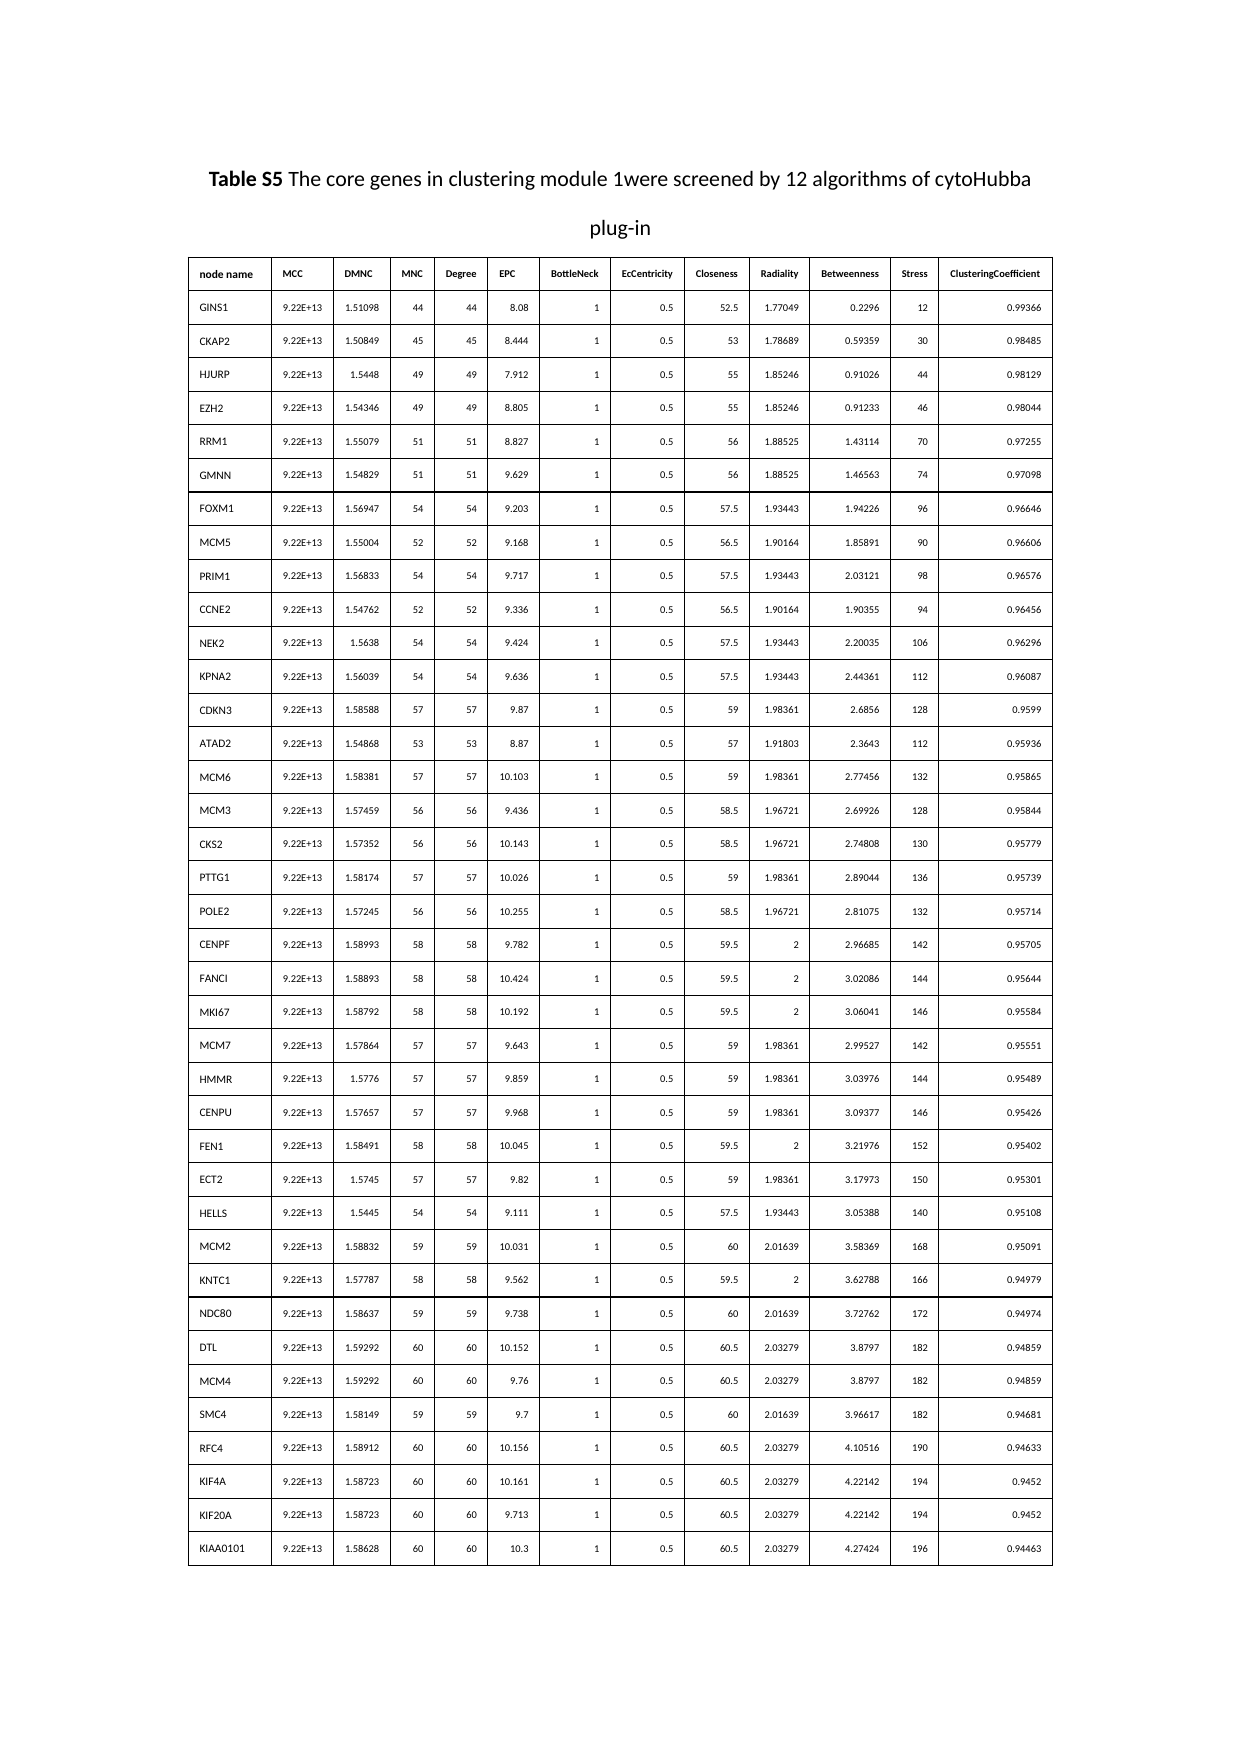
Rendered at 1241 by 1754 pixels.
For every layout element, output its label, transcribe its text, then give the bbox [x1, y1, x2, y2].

table_cell 9.22E+13 [272, 560, 333, 592]
table_cell MCM7 [189, 1029, 271, 1062]
table_cell 142 [891, 1029, 938, 1062]
table_header Degree [435, 258, 487, 290]
table_cell 3.03976 [810, 1063, 890, 1095]
table_cell 52.5 [685, 291, 749, 324]
table_cell 9.22E+13 [272, 929, 333, 961]
table_cell 1 [540, 1197, 610, 1229]
table_cell 1.93443 [750, 560, 809, 592]
table_cell 9.22E+13 [272, 761, 333, 793]
table_cell 1.85891 [810, 526, 890, 558]
table_cell 4.22142 [810, 1465, 890, 1498]
table_cell 10.143 [488, 828, 539, 860]
table_cell 51 [435, 425, 487, 458]
table_cell 1 [540, 526, 610, 558]
table_cell 1.57352 [334, 828, 390, 860]
table_cell 8.444 [488, 325, 539, 357]
table_cell 182 [891, 1331, 938, 1363]
table_cell 60 [435, 1465, 487, 1498]
table_cell 2.89044 [810, 861, 890, 894]
table_cell 168 [891, 1230, 938, 1263]
table_cell 53 [391, 727, 434, 760]
table_header BottleNeck [540, 258, 610, 290]
table_cell 182 [891, 1365, 938, 1397]
table_cell 58 [435, 1130, 487, 1162]
table_cell 59 [685, 694, 749, 726]
table_cell 56 [391, 794, 434, 827]
table_cell 60.5 [685, 1331, 749, 1363]
table_cell 0.94859 [939, 1331, 1052, 1363]
table_cell 0.5 [611, 996, 684, 1028]
table_cell 58 [391, 1130, 434, 1162]
table_cell 1 [540, 929, 610, 961]
table_cell 9.22E+13 [272, 660, 333, 693]
table_header Closeness [685, 258, 749, 290]
table_cell 0.9599 [939, 694, 1052, 726]
table_cell 0.5 [611, 392, 684, 424]
table_cell 196 [891, 1532, 938, 1565]
table_cell 1.93443 [750, 627, 809, 659]
table_cell 1.96721 [750, 895, 809, 927]
table_cell 0.5 [611, 560, 684, 592]
table_cell 59 [435, 1230, 487, 1263]
table_cell 0.5 [611, 1096, 684, 1129]
table_cell 128 [891, 694, 938, 726]
table_cell 194 [891, 1499, 938, 1531]
table_cell 0.91026 [810, 358, 890, 391]
table_cell 0.5 [611, 1130, 684, 1162]
table_cell 1.96721 [750, 828, 809, 860]
table_cell 2.03279 [750, 1331, 809, 1363]
table_cell 1.5445 [334, 1197, 390, 1229]
table_cell 132 [891, 895, 938, 927]
table_cell 1.98361 [750, 861, 809, 894]
table_cell 1.46563 [810, 459, 890, 491]
table_cell 60 [435, 1532, 487, 1565]
table_cell MCM6 [189, 761, 271, 793]
table_cell KIAA0101 [189, 1532, 271, 1565]
table_cell 57 [391, 861, 434, 894]
table_cell 10.026 [488, 861, 539, 894]
table_cell 1.78689 [750, 325, 809, 357]
table_cell 1 [540, 291, 610, 324]
table_cell 59 [685, 761, 749, 793]
table_cell 1.54762 [334, 593, 390, 626]
table_cell 8.87 [488, 727, 539, 760]
table_cell 146 [891, 1096, 938, 1129]
table_cell KIF4A [189, 1465, 271, 1498]
table_cell 58 [435, 962, 487, 994]
table_cell 57 [435, 761, 487, 793]
table_cell 4.22142 [810, 1499, 890, 1531]
table_cell 0.5 [611, 1499, 684, 1531]
table_cell 1 [540, 358, 610, 391]
table_cell 12 [891, 291, 938, 324]
table_cell 1.93443 [750, 660, 809, 693]
table_cell 2.44361 [810, 660, 890, 693]
table_cell 2.03279 [750, 1465, 809, 1498]
table_cell 56 [391, 895, 434, 927]
table_cell 1.58628 [334, 1532, 390, 1565]
table_cell 49 [391, 358, 434, 391]
table_cell 9.717 [488, 560, 539, 592]
table_cell 0.5 [611, 1230, 684, 1263]
table_cell 9.424 [488, 627, 539, 659]
table_cell 1.5776 [334, 1063, 390, 1095]
table_cell ECT2 [189, 1163, 271, 1196]
table_cell 0.99366 [939, 291, 1052, 324]
table_cell 1.90164 [750, 526, 809, 558]
table_cell 9.22E+13 [272, 1499, 333, 1531]
table_cell 1.88525 [750, 459, 809, 491]
table_cell HELLS [189, 1197, 271, 1229]
table_cell 56 [391, 828, 434, 860]
table_header ClusteringCoefficient [939, 258, 1052, 290]
table_cell 0.95936 [939, 727, 1052, 760]
table_cell 0.5 [611, 962, 684, 994]
table_cell 10.3 [488, 1532, 539, 1565]
table_cell 182 [891, 1398, 938, 1431]
table_cell 8.805 [488, 392, 539, 424]
table_cell 1.58174 [334, 861, 390, 894]
table_cell 56 [435, 895, 487, 927]
table_cell 1.54829 [334, 459, 390, 491]
table_cell 9.22E+13 [272, 1029, 333, 1062]
table_cell 9.22E+13 [272, 1398, 333, 1431]
table_cell 57 [435, 694, 487, 726]
table_cell 0.95705 [939, 929, 1052, 961]
table_cell 9.636 [488, 660, 539, 693]
table_cell MKI67 [189, 996, 271, 1028]
table_cell 9.22E+13 [272, 1063, 333, 1095]
table_cell FANCI [189, 962, 271, 994]
table_cell 9.336 [488, 593, 539, 626]
table_cell 57 [391, 694, 434, 726]
table_cell 1.58792 [334, 996, 390, 1028]
table_cell 0.95779 [939, 828, 1052, 860]
table_cell 52 [391, 593, 434, 626]
table_cell 55 [685, 392, 749, 424]
table_cell 52 [435, 593, 487, 626]
table_cell 1.56833 [334, 560, 390, 592]
table_cell 49 [435, 392, 487, 424]
table_cell 0.5 [611, 794, 684, 827]
table_cell 60 [435, 1365, 487, 1397]
table_cell 1.58912 [334, 1432, 390, 1464]
table_cell 3.21976 [810, 1130, 890, 1162]
table_cell 57 [435, 1096, 487, 1129]
table_cell 1 [540, 560, 610, 592]
table_cell 144 [891, 1063, 938, 1095]
table_cell 1 [540, 1432, 610, 1464]
table_cell KPNA2 [189, 660, 271, 693]
table_cell 58 [391, 1264, 434, 1296]
table_cell 8.827 [488, 425, 539, 458]
table_cell RRM1 [189, 425, 271, 458]
table_cell 9.629 [488, 459, 539, 491]
table_cell 2.81075 [810, 895, 890, 927]
table_cell DTL [189, 1331, 271, 1363]
table_cell 58 [435, 1264, 487, 1296]
table_cell 1.57245 [334, 895, 390, 927]
table_cell 1.58491 [334, 1130, 390, 1162]
table_cell 59.5 [685, 962, 749, 994]
table_cell 0.96606 [939, 526, 1052, 558]
table_cell 0.95865 [939, 761, 1052, 793]
table_cell 9.22E+13 [272, 861, 333, 894]
table_cell 57 [391, 1163, 434, 1196]
table_cell 0.5 [611, 1063, 684, 1095]
table_cell 10.152 [488, 1331, 539, 1363]
table_cell 9.22E+13 [272, 627, 333, 659]
table_cell 2.99527 [810, 1029, 890, 1062]
table_cell 1.58993 [334, 929, 390, 961]
table_cell 0.94979 [939, 1264, 1052, 1296]
table_cell 9.22E+13 [272, 459, 333, 491]
table_cell NDC80 [189, 1298, 271, 1330]
table_cell 1.57864 [334, 1029, 390, 1062]
table_cell 90 [891, 526, 938, 558]
table_cell 9.22E+13 [272, 526, 333, 558]
table_cell 59 [685, 1063, 749, 1095]
table_cell 9.22E+13 [272, 1331, 333, 1363]
table_cell 58 [435, 996, 487, 1028]
table_cell 10.161 [488, 1465, 539, 1498]
table_cell 60.5 [685, 1532, 749, 1565]
table_cell 1.58723 [334, 1499, 390, 1531]
table_cell 1 [540, 996, 610, 1028]
table_cell 10.192 [488, 996, 539, 1028]
table_cell 10.103 [488, 761, 539, 793]
table_cell 1.59292 [334, 1365, 390, 1397]
table_cell 2.03279 [750, 1532, 809, 1565]
table_cell 1 [540, 1532, 610, 1565]
table_cell 54 [435, 1197, 487, 1229]
table_cell 1.91803 [750, 727, 809, 760]
table_cell 0.5 [611, 1029, 684, 1062]
table_cell 56 [435, 794, 487, 827]
table_cell 0.96087 [939, 660, 1052, 693]
table_cell CKS2 [189, 828, 271, 860]
table_cell 57.5 [685, 560, 749, 592]
table_cell GINS1 [189, 291, 271, 324]
table_cell 60.5 [685, 1465, 749, 1498]
table_cell 74 [891, 459, 938, 491]
table_cell 106 [891, 627, 938, 659]
table_cell 59.5 [685, 1130, 749, 1162]
table_cell 146 [891, 996, 938, 1028]
table_cell 2.74808 [810, 828, 890, 860]
table_cell 59 [435, 1398, 487, 1431]
table_cell 0.95714 [939, 895, 1052, 927]
table_cell 59 [391, 1230, 434, 1263]
table_cell 0.5 [611, 593, 684, 626]
table_cell 1.51098 [334, 291, 390, 324]
table_cell CENPF [189, 929, 271, 961]
table_cell 2 [750, 929, 809, 961]
table_cell 2.03121 [810, 560, 890, 592]
table_cell 1 [540, 1365, 610, 1397]
table_cell 59.5 [685, 1264, 749, 1296]
table_cell 0.95301 [939, 1163, 1052, 1196]
table_cell 1 [540, 1130, 610, 1162]
table_cell 1.90355 [810, 593, 890, 626]
table_cell 98 [891, 560, 938, 592]
table_cell 3.8797 [810, 1365, 890, 1397]
table_cell 2.03279 [750, 1365, 809, 1397]
table_cell FOXM1 [189, 493, 271, 525]
table_cell 60 [391, 1432, 434, 1464]
table_cell 9.22E+13 [272, 1465, 333, 1498]
table_cell 0.95739 [939, 861, 1052, 894]
table_cell 56 [435, 828, 487, 860]
table_cell 57 [391, 1096, 434, 1129]
table_header Radiality [750, 258, 809, 290]
table_cell 0.96576 [939, 560, 1052, 592]
table_cell 3.72762 [810, 1298, 890, 1330]
table_cell 140 [891, 1197, 938, 1229]
table_cell 57.5 [685, 627, 749, 659]
table_cell 59 [391, 1298, 434, 1330]
table_cell 9.168 [488, 526, 539, 558]
table_cell 8.08 [488, 291, 539, 324]
table_cell 10.156 [488, 1432, 539, 1464]
table_cell 1.93443 [750, 1197, 809, 1229]
table_cell 60 [435, 1331, 487, 1363]
table_cell 2.20035 [810, 627, 890, 659]
table_cell 57 [391, 1029, 434, 1062]
table_header EPC [488, 258, 539, 290]
table_cell 3.06041 [810, 996, 890, 1028]
table_cell 2.6856 [810, 694, 890, 726]
table_cell 1 [540, 1331, 610, 1363]
table_cell PTTG1 [189, 861, 271, 894]
table_header node name [189, 258, 271, 290]
table_cell 0.97098 [939, 459, 1052, 491]
table_cell 0.5 [611, 1365, 684, 1397]
table_cell 3.17973 [810, 1163, 890, 1196]
table_cell 9.22E+13 [272, 962, 333, 994]
table_cell 1 [540, 962, 610, 994]
table_cell 53 [685, 325, 749, 357]
table_cell PRIM1 [189, 560, 271, 592]
table_cell 9.22E+13 [272, 1163, 333, 1196]
table_cell 4.10516 [810, 1432, 890, 1464]
table_cell 60 [435, 1499, 487, 1531]
table_cell 1 [540, 627, 610, 659]
table_cell 0.5 [611, 358, 684, 391]
table_cell 1.90164 [750, 593, 809, 626]
table_cell 1 [540, 828, 610, 860]
table_cell 10.424 [488, 962, 539, 994]
table_cell 0.94681 [939, 1398, 1052, 1431]
table_cell CKAP2 [189, 325, 271, 357]
table_cell 0.9452 [939, 1465, 1052, 1498]
table_cell CENPU [189, 1096, 271, 1129]
table_cell 9.22E+13 [272, 593, 333, 626]
table_cell 10.255 [488, 895, 539, 927]
table_cell 1 [540, 794, 610, 827]
table_cell 0.2296 [810, 291, 890, 324]
table_cell 2 [750, 996, 809, 1028]
table_cell 44 [891, 358, 938, 391]
table_cell 1.55079 [334, 425, 390, 458]
table_cell 44 [435, 291, 487, 324]
table_cell 44 [391, 291, 434, 324]
table_cell 0.5 [611, 660, 684, 693]
table_cell 0.5 [611, 694, 684, 726]
table_cell 9.22E+13 [272, 1264, 333, 1296]
table_cell KNTC1 [189, 1264, 271, 1296]
table_cell 1.98361 [750, 1029, 809, 1062]
table_cell 9.22E+13 [272, 358, 333, 391]
table_cell 1 [540, 593, 610, 626]
table_cell 128 [891, 794, 938, 827]
table_header DMNC [334, 258, 390, 290]
table_cell 59.5 [685, 929, 749, 961]
table_cell 1.43114 [810, 425, 890, 458]
table_cell 0.98129 [939, 358, 1052, 391]
table_cell 70 [891, 425, 938, 458]
table_cell 53 [435, 727, 487, 760]
table_cell 1.98361 [750, 1163, 809, 1196]
table_cell 1 [540, 1096, 610, 1129]
table_cell 1 [540, 325, 610, 357]
table_cell 1.58832 [334, 1230, 390, 1263]
table_cell 0.5 [611, 493, 684, 525]
table_cell 46 [891, 392, 938, 424]
table_cell 51 [435, 459, 487, 491]
table_cell 1 [540, 459, 610, 491]
table_cell 3.96617 [810, 1398, 890, 1431]
table_cell 0.5 [611, 727, 684, 760]
table_cell 0.5 [611, 459, 684, 491]
table_cell 94 [891, 593, 938, 626]
table_cell 0.5 [611, 1264, 684, 1296]
table_cell 0.91233 [810, 392, 890, 424]
table_cell KIF20A [189, 1499, 271, 1531]
table_cell 9.643 [488, 1029, 539, 1062]
table_cell 45 [391, 325, 434, 357]
table_cell 2.77456 [810, 761, 890, 793]
table_cell 1.55004 [334, 526, 390, 558]
table_cell HJURP [189, 358, 271, 391]
table_cell 58 [391, 962, 434, 994]
table_cell 190 [891, 1432, 938, 1464]
table_cell 9.22E+13 [272, 1532, 333, 1565]
table_cell 0.5 [611, 1163, 684, 1196]
table_cell 130 [891, 828, 938, 860]
table_cell 1 [540, 1029, 610, 1062]
table_cell 54 [435, 493, 487, 525]
table_cell 1 [540, 660, 610, 693]
table_cell 1.59292 [334, 1331, 390, 1363]
table_cell 9.22E+13 [272, 727, 333, 760]
table_cell 1.58149 [334, 1398, 390, 1431]
table_cell 54 [435, 560, 487, 592]
table_cell 1 [540, 392, 610, 424]
table_cell 1.77049 [750, 291, 809, 324]
table_cell 0.5 [611, 325, 684, 357]
table_cell 1.96721 [750, 794, 809, 827]
table_cell 1 [540, 1398, 610, 1431]
table_cell 0.98485 [939, 325, 1052, 357]
table_cell 57 [685, 727, 749, 760]
table_cell 3.05388 [810, 1197, 890, 1229]
table_cell 60 [391, 1499, 434, 1531]
table_cell 0.96456 [939, 593, 1052, 626]
table_cell CCNE2 [189, 593, 271, 626]
table_cell 57 [435, 1029, 487, 1062]
table_cell 2.03279 [750, 1432, 809, 1464]
table_cell 152 [891, 1130, 938, 1162]
table_cell 9.859 [488, 1063, 539, 1095]
table_cell 1.58893 [334, 962, 390, 994]
table_cell 1.85246 [750, 358, 809, 391]
table_cell 4.27424 [810, 1532, 890, 1565]
table_cell 0.5 [611, 425, 684, 458]
table_cell 60 [435, 1432, 487, 1464]
table_cell 1.85246 [750, 392, 809, 424]
table_cell 0.5 [611, 627, 684, 659]
table_cell 1.56947 [334, 493, 390, 525]
table_cell 60 [685, 1398, 749, 1431]
table_cell 30 [891, 325, 938, 357]
table_cell 57 [391, 761, 434, 793]
table_cell 9.22E+13 [272, 1197, 333, 1229]
table_cell 55 [685, 358, 749, 391]
table_cell 9.22E+13 [272, 1096, 333, 1129]
table_cell 0.94463 [939, 1532, 1052, 1565]
table_cell 60 [685, 1230, 749, 1263]
table_cell 9.22E+13 [272, 493, 333, 525]
table_cell 9.22E+13 [272, 794, 333, 827]
table_cell MCM2 [189, 1230, 271, 1263]
table_cell 9.22E+13 [272, 425, 333, 458]
table_cell 136 [891, 861, 938, 894]
table_cell 1 [540, 1264, 610, 1296]
table_cell 0.96646 [939, 493, 1052, 525]
table_cell 9.82 [488, 1163, 539, 1196]
table_header MCC [272, 258, 333, 290]
table_cell 1 [540, 1465, 610, 1498]
table_cell 1.54346 [334, 392, 390, 424]
table_cell MCM3 [189, 794, 271, 827]
table_cell 166 [891, 1264, 938, 1296]
table_cell 9.738 [488, 1298, 539, 1330]
table_cell 54 [391, 627, 434, 659]
table_cell 60 [391, 1465, 434, 1498]
table_cell 9.76 [488, 1365, 539, 1397]
table_cell 57.5 [685, 493, 749, 525]
table_cell 0.5 [611, 1197, 684, 1229]
table_cell 54 [435, 627, 487, 659]
table_cell 0.95091 [939, 1230, 1052, 1263]
table_cell 172 [891, 1298, 938, 1330]
table_cell 3.8797 [810, 1331, 890, 1363]
table_cell 51 [391, 425, 434, 458]
table_cell 9.22E+13 [272, 1298, 333, 1330]
table_cell EZH2 [189, 392, 271, 424]
table_cell 57.5 [685, 660, 749, 693]
table_cell 54 [391, 493, 434, 525]
table_cell 1.5745 [334, 1163, 390, 1196]
table_cell 1.50849 [334, 325, 390, 357]
table_cell 9.22E+13 [272, 291, 333, 324]
table_cell ATAD2 [189, 727, 271, 760]
table_cell 9.7 [488, 1398, 539, 1431]
table_cell 0.5 [611, 526, 684, 558]
table_cell 0.98044 [939, 392, 1052, 424]
table_cell 10.031 [488, 1230, 539, 1263]
table_cell 57 [435, 1163, 487, 1196]
table_cell 9.562 [488, 1264, 539, 1296]
table_cell 144 [891, 962, 938, 994]
table_cell 1.88525 [750, 425, 809, 458]
table_cell 9.203 [488, 493, 539, 525]
table_cell HMMR [189, 1063, 271, 1095]
table_cell 9.22E+13 [272, 392, 333, 424]
table_cell 1.98361 [750, 694, 809, 726]
table_cell 0.95551 [939, 1029, 1052, 1062]
table_cell 0.95644 [939, 962, 1052, 994]
table_cell 9.22E+13 [272, 828, 333, 860]
table_cell 0.5 [611, 861, 684, 894]
table_cell 1 [540, 761, 610, 793]
table_cell 1 [540, 425, 610, 458]
table_cell 9.22E+13 [272, 694, 333, 726]
table_cell 2.3643 [810, 727, 890, 760]
table_cell 3.02086 [810, 962, 890, 994]
table_cell 2.03279 [750, 1499, 809, 1531]
table_cell 1.58637 [334, 1298, 390, 1330]
table_cell 52 [435, 526, 487, 558]
table_cell CDKN3 [189, 694, 271, 726]
table_cell 1.94226 [810, 493, 890, 525]
table_cell 60 [391, 1331, 434, 1363]
table_cell 60.5 [685, 1365, 749, 1397]
table_cell NEK2 [189, 627, 271, 659]
table_cell SMC4 [189, 1398, 271, 1431]
table_cell 0.96296 [939, 627, 1052, 659]
table_cell 60 [391, 1365, 434, 1397]
table_cell 52 [391, 526, 434, 558]
table_cell 0.5 [611, 1398, 684, 1431]
table_cell 56 [685, 425, 749, 458]
table_cell 57 [391, 1063, 434, 1095]
table_cell 0.95489 [939, 1063, 1052, 1095]
table_cell 56 [685, 459, 749, 491]
table_cell 1 [540, 895, 610, 927]
table_cell 1 [540, 1230, 610, 1263]
table_header Stress [891, 258, 938, 290]
table_cell 9.968 [488, 1096, 539, 1129]
table_cell 60 [391, 1532, 434, 1565]
table_cell 9.713 [488, 1499, 539, 1531]
table_cell 112 [891, 660, 938, 693]
text Table S5 The core genes in clustering module 1were screened by 12 algorithms of cytoHubba plug-in [187, 162, 1053, 243]
table_cell 0.5 [611, 291, 684, 324]
table_header EcCentricity [611, 258, 684, 290]
table_cell 56.5 [685, 526, 749, 558]
table_cell 2.01639 [750, 1298, 809, 1330]
table_cell 0.5 [611, 895, 684, 927]
table_cell GMNN [189, 459, 271, 491]
table_cell 59 [435, 1298, 487, 1330]
table_cell 0.5 [611, 1298, 684, 1330]
table_cell 1.58588 [334, 694, 390, 726]
table_cell 0.95402 [939, 1130, 1052, 1162]
table_cell 2 [750, 962, 809, 994]
table_cell 150 [891, 1163, 938, 1196]
table_cell 1.58381 [334, 761, 390, 793]
table_cell 0.5 [611, 929, 684, 961]
table_cell 57 [435, 1063, 487, 1095]
table_cell 60.5 [685, 1499, 749, 1531]
table_cell 56.5 [685, 593, 749, 626]
table_cell 59 [685, 861, 749, 894]
table_cell 9.22E+13 [272, 325, 333, 357]
table_cell 54 [435, 660, 487, 693]
table_cell 0.95426 [939, 1096, 1052, 1129]
table_cell FEN1 [189, 1130, 271, 1162]
table_cell 1.98361 [750, 1096, 809, 1129]
table_cell 0.5 [611, 1532, 684, 1565]
table_cell 58 [435, 929, 487, 961]
table_cell 9.22E+13 [272, 895, 333, 927]
table_cell 1.98361 [750, 761, 809, 793]
table_cell 58.5 [685, 895, 749, 927]
table_cell 3.58369 [810, 1230, 890, 1263]
table_cell 0.5 [611, 1465, 684, 1498]
table_cell 60.5 [685, 1432, 749, 1464]
table_cell 1 [540, 1063, 610, 1095]
table_cell 59 [685, 1163, 749, 1196]
table_cell 7.912 [488, 358, 539, 391]
table_cell 45 [435, 325, 487, 357]
table_cell 1.98361 [750, 1063, 809, 1095]
table_cell 58 [391, 996, 434, 1028]
table_cell 2.69926 [810, 794, 890, 827]
table_cell 2.01639 [750, 1230, 809, 1263]
table_cell 1.93443 [750, 493, 809, 525]
table_cell 1.57787 [334, 1264, 390, 1296]
table_cell 0.95844 [939, 794, 1052, 827]
table_cell 51 [391, 459, 434, 491]
table_cell 0.5 [611, 1331, 684, 1363]
table_cell 1 [540, 1298, 610, 1330]
table_cell 58.5 [685, 794, 749, 827]
table_cell 9.22E+13 [272, 1365, 333, 1397]
table_cell 1 [540, 861, 610, 894]
table_cell 1 [540, 1499, 610, 1531]
table_header Betweenness [810, 258, 890, 290]
table_cell 1.5448 [334, 358, 390, 391]
table_cell 0.5 [611, 1432, 684, 1464]
table_cell 54 [391, 660, 434, 693]
table_cell 58 [391, 929, 434, 961]
table_cell 1.58723 [334, 1465, 390, 1498]
table_cell 132 [891, 761, 938, 793]
table_cell 1.54868 [334, 727, 390, 760]
table_cell 59 [391, 1398, 434, 1431]
table_cell 49 [391, 392, 434, 424]
table_cell 9.22E+13 [272, 1230, 333, 1263]
table_cell 9.782 [488, 929, 539, 961]
table_cell 0.94974 [939, 1298, 1052, 1330]
table_cell 0.94859 [939, 1365, 1052, 1397]
table_cell 1.57459 [334, 794, 390, 827]
table_cell 0.95108 [939, 1197, 1052, 1229]
table_cell 9.22E+13 [272, 996, 333, 1028]
table_cell 0.5 [611, 828, 684, 860]
table_cell 0.95584 [939, 996, 1052, 1028]
table_cell 58.5 [685, 828, 749, 860]
table_cell 54 [391, 560, 434, 592]
table_cell 9.22E+13 [272, 1432, 333, 1464]
table_cell 9.87 [488, 694, 539, 726]
table_cell 2.01639 [750, 1398, 809, 1431]
table_cell 2 [750, 1130, 809, 1162]
table_cell 142 [891, 929, 938, 961]
table_cell 0.97255 [939, 425, 1052, 458]
table_cell 1 [540, 727, 610, 760]
table_cell 9.436 [488, 794, 539, 827]
table_cell 59 [685, 1029, 749, 1062]
table_cell 1 [540, 694, 610, 726]
table_cell 57 [435, 861, 487, 894]
table_cell 194 [891, 1465, 938, 1498]
table_cell 49 [435, 358, 487, 391]
table_cell MCM5 [189, 526, 271, 558]
table_cell 57.5 [685, 1197, 749, 1229]
table_cell 60 [685, 1298, 749, 1330]
table_cell MCM4 [189, 1365, 271, 1397]
table_cell 0.5 [611, 761, 684, 793]
table_cell 3.62788 [810, 1264, 890, 1296]
table_cell POLE2 [189, 895, 271, 927]
table_cell 1 [540, 493, 610, 525]
table_cell 10.045 [488, 1130, 539, 1162]
table_cell 0.9452 [939, 1499, 1052, 1531]
table_cell 1.56039 [334, 660, 390, 693]
table_cell 1 [540, 1163, 610, 1196]
table_cell 54 [391, 1197, 434, 1229]
table_cell 112 [891, 727, 938, 760]
table_cell 2 [750, 1264, 809, 1296]
table_cell 1.57657 [334, 1096, 390, 1129]
table_cell RFC4 [189, 1432, 271, 1464]
table_cell 3.09377 [810, 1096, 890, 1129]
table_cell 96 [891, 493, 938, 525]
table_cell 9.111 [488, 1197, 539, 1229]
table_cell 0.59359 [810, 325, 890, 357]
table_header MNC [391, 258, 434, 290]
table_cell 0.94633 [939, 1432, 1052, 1464]
table_cell 9.22E+13 [272, 1130, 333, 1162]
table_cell 59 [685, 1096, 749, 1129]
table_cell 2.96685 [810, 929, 890, 961]
table_cell 1.5638 [334, 627, 390, 659]
table_cell 59.5 [685, 996, 749, 1028]
